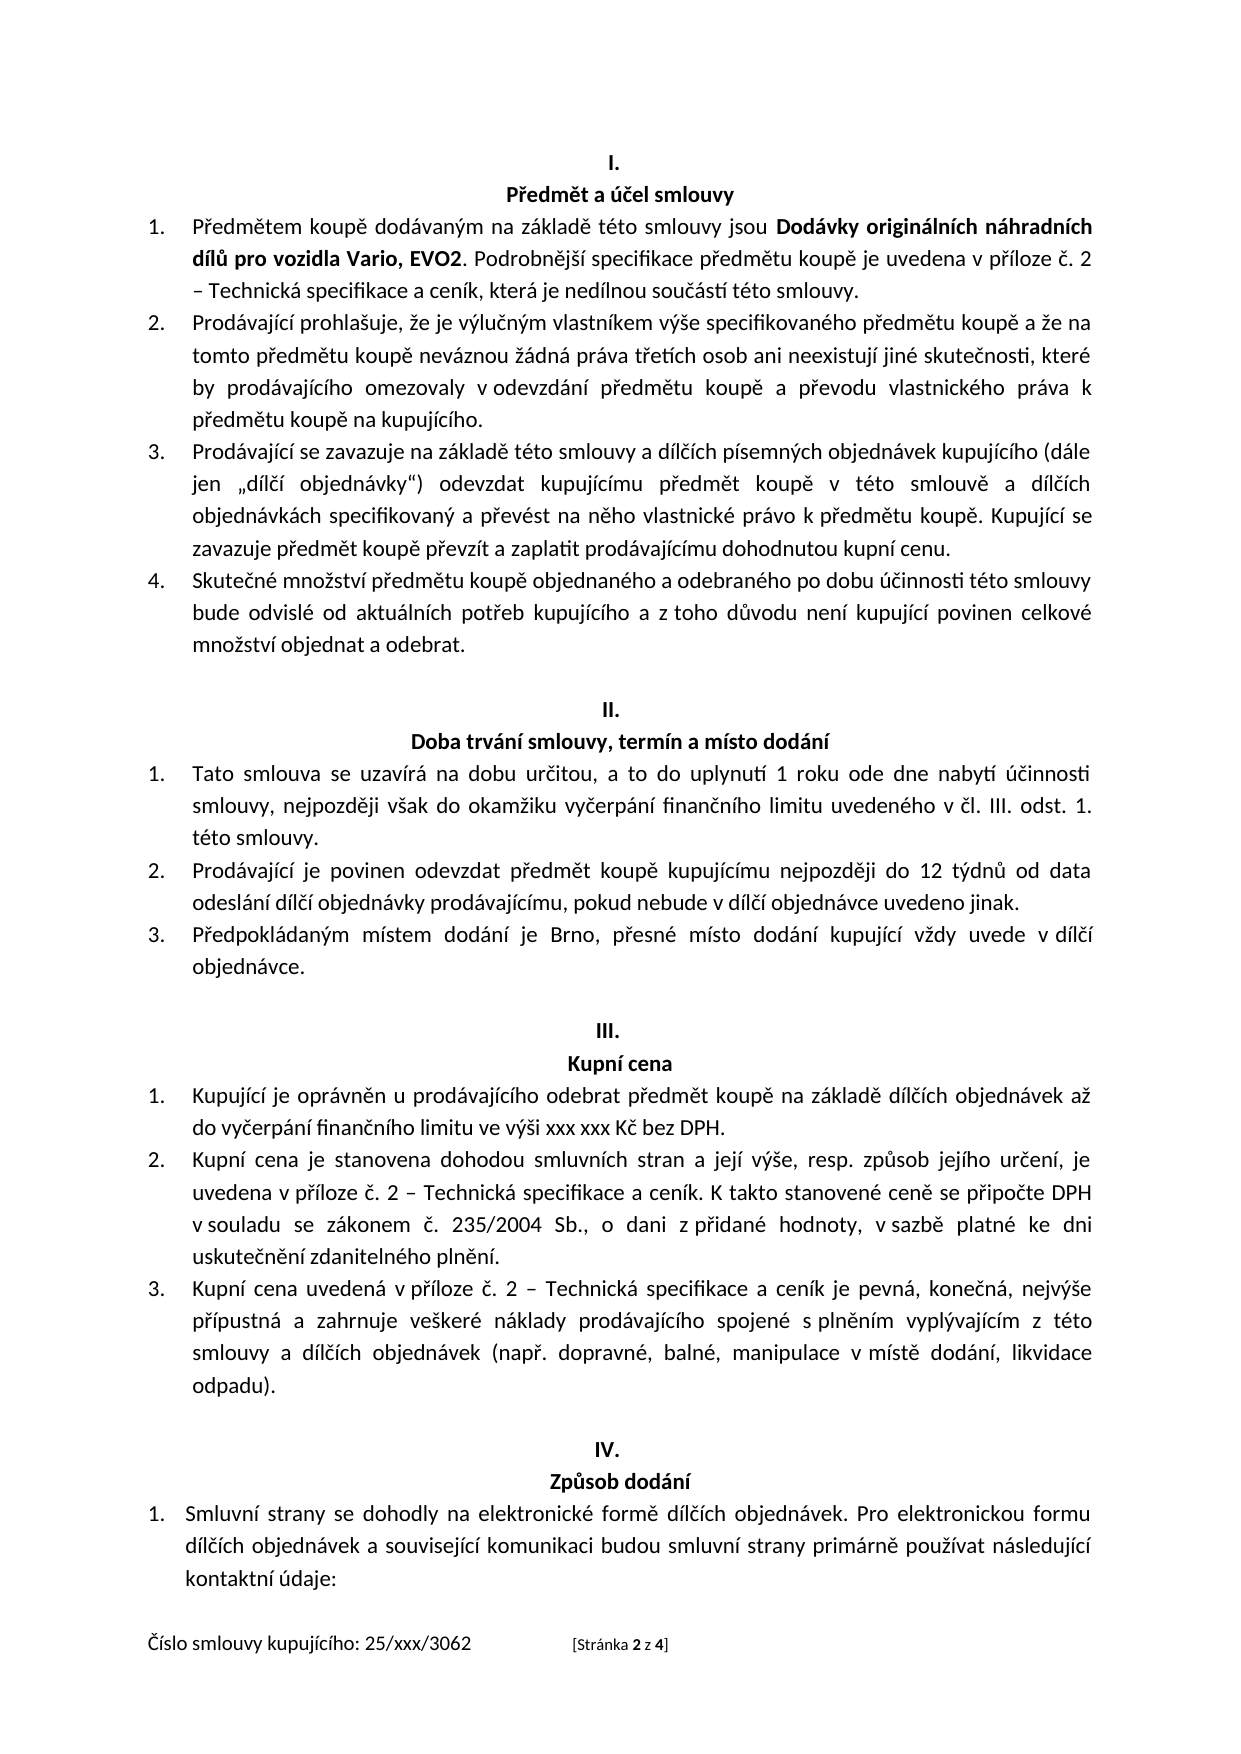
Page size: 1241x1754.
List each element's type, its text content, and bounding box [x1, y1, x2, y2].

text Doba trvání smlouvy, termín a místo dodání [148, 727, 1093, 755]
list Kupní cena uvedená v příloze č. 2 – Technická specifikace a ceník je pevná, konečná, nejvýše přípustná a zahrnuje veškeré náklady prodávajícího spojené s plněním vyplývajícím z této smlouvy a dílčích objednávek (např. dopravné, balné, manipulace v místě dodání, likvidace odpadu). [148, 1274, 1093, 1399]
list Předpokládaným místem dodání je Brno, přesné místo dodání kupující vždy uvede v dílčí objednávce. [148, 920, 1093, 980]
text Předmět a účel smlouvy [148, 180, 1093, 208]
list Smluvní strany se dohodly na elektronické formě dílčích objednávek. Pro elektronickou formu dílčích objednávek a související komunikaci budou smluvní strany primárně používat následující kontaktní údaje: [148, 1499, 1093, 1592]
text Kupní cena [148, 1049, 1093, 1077]
text Způsob dodání [148, 1467, 1093, 1495]
list Prodávající prohlašuje, že je výlučným vlastníkem výše specifikovaného předmětu koupě a že na tomto předmětu koupě neváznou žádná práva třetích osob ani neexistují jiné skutečnosti, které by prodávajícího omezovaly v odevzdání předmětu koupě a převodu vlastnického práva k předmětu koupě na kupujícího. [148, 308, 1093, 433]
list Předmětem koupě dodávaným na základě této smlouvy jsou Dodávky originálních náhradních dílů pro vozidla Vario, EVO2. Podrobnější specifikace předmětu koupě je uvedena v příloze č. 2 – Technická specifikace a ceník, která je nedílnou součástí této smlouvy. [148, 212, 1093, 304]
list Tato smlouva se uzavírá na dobu určitou, a to do uplynutí 1 roku ode dne nabytí účinnosti smlouvy, nejpozději však do okamžiku vyčerpání finančního limitu uvedeného v čl. III. odst. 1. této smlouvy. [148, 759, 1093, 852]
list Kupující je oprávněn u prodávajícího odebrat předmět koupě na základě dílčích objednávek až do vyčerpání finančního limitu ve výši xxx xxx Kč bez DPH. [148, 1081, 1093, 1141]
list Skutečné množství předmětu koupě objednaného a odebraného po dobu účinnosti této smlouvy bude odvislé od aktuálních potřeb kupujícího a z toho důvodu není kupující povinen celkové množství objednat a odebrat. [148, 566, 1093, 658]
list Prodávající je povinen odevzdat předmět koupě kupujícímu nejpozději do 12 týdnů od data odeslání dílčí objednávky prodávajícímu, pokud nebude v dílčí objednávce uvedeno jinak. [148, 856, 1093, 916]
list Prodávající se zavazuje na základě této smlouvy a dílčích písemných objednávek kupujícího (dále jen „dílčí objednávky“) odevzdat kupujícímu předmět koupě v této smlouvě a dílčích objednávkách specifikovaný a převést na něho vlastnické právo k předmětu koupě. Kupující se zavazuje předmět koupě převzít a zaplatit prodávajícímu dohodnutou kupní cenu. [148, 437, 1093, 562]
list Kupní cena je stanovena dohodou smluvních stran a její výše, resp. způsob jejího určení, je uvedena v příloze č. 2 – Technická specifikace a ceník. K takto stanovené ceně se připočte DPH v souladu se zákonem č. 235/2004 Sb., o dani z přidané hodnoty, v sazbě platné ke dni uskutečnění zdanitelného plnění. [148, 1145, 1093, 1270]
